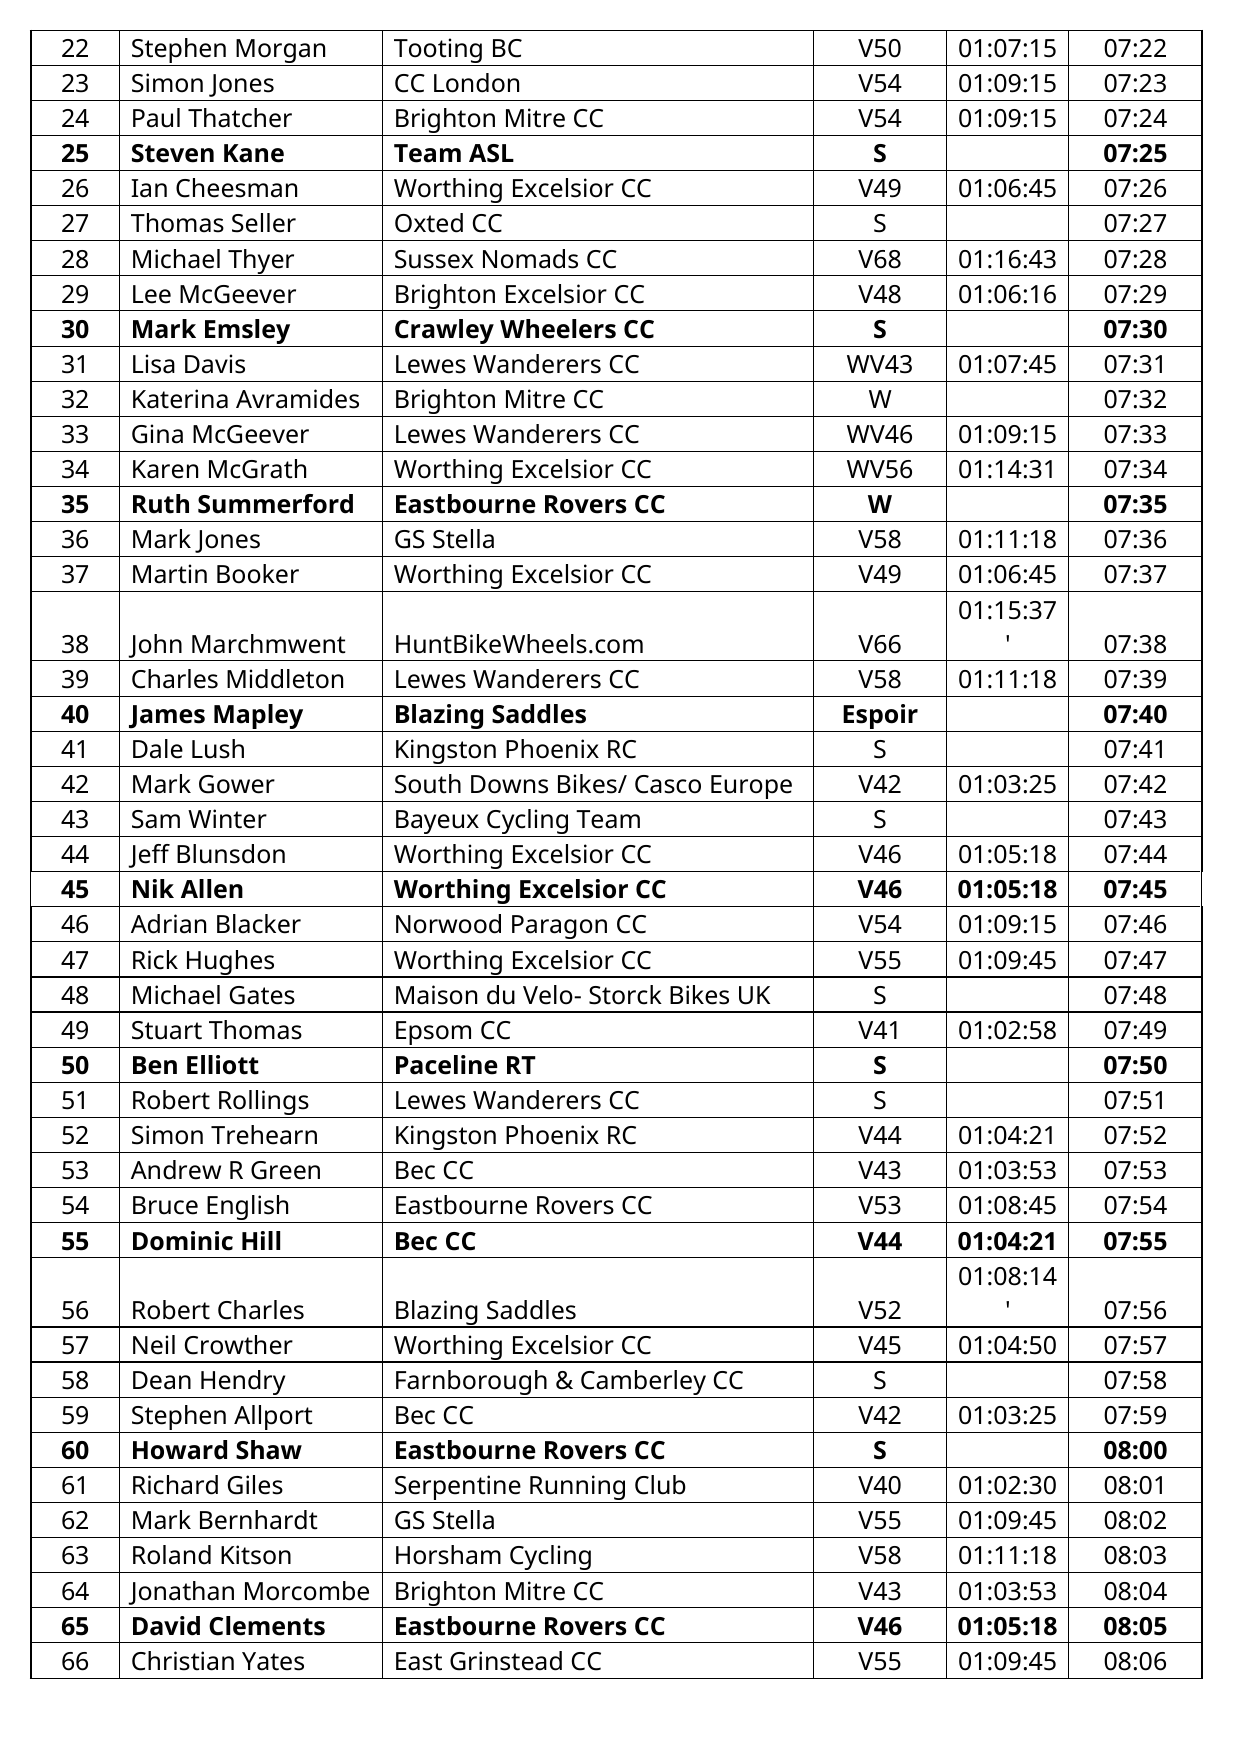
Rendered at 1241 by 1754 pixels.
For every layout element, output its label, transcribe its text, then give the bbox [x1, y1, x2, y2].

table_cell 01:05:18 [947, 1608, 1068, 1642]
table_cell Worthing Excelsior CC [383, 557, 813, 591]
table_cell Worthing Excelsior CC [383, 942, 813, 976]
table_cell 07:53 [1069, 1153, 1201, 1187]
table_cell 34 [32, 452, 119, 486]
table_cell Lewes Wanderers CC [383, 417, 813, 451]
table_cell 08:02 [1069, 1503, 1201, 1537]
table_cell 01:07:45 [947, 347, 1068, 381]
table_cell Bruce English [120, 1188, 382, 1222]
table_cell Worthing Excelsior CC [383, 452, 813, 486]
table_cell [947, 978, 1068, 1011]
table_cell V44 [814, 1223, 946, 1257]
table_cell Andrew R Green [120, 1153, 382, 1187]
table_cell Brighton Mitre CC [383, 101, 813, 135]
table_cell 07:24 [1069, 101, 1201, 135]
table_cell Jeff Blunsdon [120, 837, 382, 871]
table_cell 08:03 [1069, 1538, 1201, 1572]
table_cell 07:42 [1069, 767, 1201, 801]
table_cell 01:03:53 [947, 1153, 1068, 1187]
table_cell V55 [814, 942, 946, 976]
table_cell 07:49 [1069, 1013, 1201, 1047]
table_cell WV46 [814, 417, 946, 451]
table_cell 01:02:30 [947, 1468, 1068, 1502]
table_cell East Grinstead CC [383, 1643, 813, 1677]
table_cell 25 [32, 136, 119, 170]
table_cell Bec CC [383, 1153, 813, 1187]
table_cell Roland Kitson [120, 1538, 382, 1572]
table_cell Paceline RT [383, 1048, 813, 1082]
table_cell Katerina Avramides [120, 382, 382, 416]
table_cell S [814, 1048, 946, 1082]
table_cell Horsham Cycling [383, 1538, 813, 1572]
table_cell 01:11:18 [947, 522, 1068, 556]
table_cell Mark Emsley [120, 311, 382, 346]
table_cell 62 [32, 1503, 119, 1537]
table_cell 51 [32, 1083, 119, 1117]
table_cell 01:14:31 [947, 452, 1068, 486]
table_cell Brighton Mitre CC [383, 1573, 813, 1607]
table_cell 57 [32, 1328, 119, 1361]
table_cell S [814, 1363, 946, 1397]
table_cell 55 [32, 1223, 119, 1257]
table_cell [947, 311, 1068, 346]
table_cell David Clements [120, 1608, 382, 1642]
table_cell 24 [32, 101, 119, 135]
table_cell Robert Rollings [120, 1083, 382, 1117]
table_cell S [814, 136, 946, 170]
table_cell [947, 487, 1068, 521]
table_cell V49 [814, 171, 946, 205]
table_cell V44 [814, 1118, 946, 1152]
table_cell 01:08:14' [947, 1258, 1068, 1326]
table_cell 07:37 [1069, 557, 1201, 591]
table_cell 30 [32, 311, 119, 346]
table_cell 07:29 [1069, 276, 1201, 310]
table_cell 01:05:18 [947, 837, 1068, 871]
table_cell Crawley Wheelers CC [383, 311, 813, 346]
table_cell 01:06:45 [947, 557, 1068, 591]
table_cell Bayeux Cycling Team [383, 802, 813, 836]
table_cell Tooting BC [383, 31, 813, 65]
table_cell 07:51 [1069, 1083, 1201, 1117]
table_cell 01:09:15 [947, 907, 1068, 941]
table_cell Oxted CC [383, 206, 813, 240]
table_cell [947, 382, 1068, 416]
table_cell 56 [32, 1258, 119, 1326]
table_cell Stephen Morgan [120, 31, 382, 65]
table_cell John Marchmwent [120, 592, 382, 660]
table_cell 01:06:16 [947, 276, 1068, 310]
table_cell 42 [32, 767, 119, 801]
table_cell [947, 802, 1068, 836]
table_cell 01:02:58 [947, 1013, 1068, 1047]
table_cell 07:27 [1069, 206, 1201, 240]
table_cell V53 [814, 1188, 946, 1222]
table_cell Ruth Summerford [120, 487, 382, 521]
table_cell 01:06:45 [947, 171, 1068, 205]
table_cell Lewes Wanderers CC [383, 347, 813, 381]
table_cell 60 [32, 1433, 119, 1467]
table_cell Eastbourne Rovers CC [383, 1608, 813, 1642]
table_cell Mark Jones [120, 522, 382, 556]
table_cell V45 [814, 1328, 946, 1361]
table_cell 01:15:37' [947, 592, 1068, 660]
table_cell 07:55 [1069, 1223, 1201, 1257]
table_cell V52 [814, 1258, 946, 1326]
table_cell 66 [32, 1643, 119, 1677]
table_cell S [814, 732, 946, 766]
table_cell 54 [32, 1188, 119, 1222]
table_cell [947, 732, 1068, 766]
table_cell 49 [32, 1013, 119, 1047]
table_cell V54 [814, 907, 946, 941]
table_cell 01:09:45 [947, 1503, 1068, 1537]
table_cell Adrian Blacker [120, 907, 382, 941]
table_cell 01:09:45 [947, 1643, 1068, 1677]
table_cell Karen McGrath [120, 452, 382, 486]
table_cell 43 [32, 802, 119, 836]
table_cell 08:00 [1069, 1433, 1201, 1467]
table_cell 40 [32, 697, 119, 731]
table_cell Espoir [814, 697, 946, 731]
table_cell GS Stella [383, 522, 813, 556]
table_cell V50 [814, 31, 946, 65]
table_cell 50 [32, 1048, 119, 1082]
table_cell Eastbourne Rovers CC [383, 487, 813, 521]
table_cell [947, 1363, 1068, 1397]
table_cell 07:35 [1069, 487, 1201, 521]
table_cell Dale Lush [120, 732, 382, 766]
table_cell 07:30 [1069, 311, 1201, 346]
table_cell V55 [814, 1503, 946, 1537]
table_cell 07:52 [1069, 1118, 1201, 1152]
table_cell 64 [32, 1573, 119, 1607]
table_cell Lee McGeever [120, 276, 382, 310]
table_cell 07:31 [1069, 347, 1201, 381]
table_cell Christian Yates [120, 1643, 382, 1677]
table_cell 07:41 [1069, 732, 1201, 766]
table_cell 23 [32, 66, 119, 100]
table_cell Sam Winter [120, 802, 382, 836]
table_cell 01:04:50 [947, 1328, 1068, 1361]
table_cell Blazing Saddles [383, 697, 813, 731]
table_cell Kingston Phoenix RC [383, 732, 813, 766]
table_cell S [814, 311, 946, 346]
table_cell Simon Jones [120, 66, 382, 100]
table_cell 07:45 [1069, 871, 1201, 906]
table_cell Bec CC [383, 1398, 813, 1432]
table_cell 61 [32, 1468, 119, 1502]
table_cell Stephen Allport [120, 1398, 382, 1432]
table_cell Nik Allen [120, 872, 382, 906]
table_cell S [814, 1433, 946, 1467]
table_cell Simon Trehearn [120, 1118, 382, 1152]
table_cell South Downs Bikes/ Casco Europe [383, 767, 813, 801]
table_cell Thomas Seller [120, 206, 382, 240]
table_cell 36 [32, 522, 119, 556]
table_cell V43 [814, 1573, 946, 1607]
table_cell 22 [32, 31, 119, 65]
table_cell 07:33 [1069, 417, 1201, 451]
table_cell 33 [32, 417, 119, 451]
table_cell 07:47 [1069, 942, 1201, 976]
table_cell 08:06 [1069, 1643, 1201, 1677]
table_cell Brighton Excelsior CC [383, 276, 813, 310]
table_cell 45 [31, 872, 119, 906]
table_cell 07:22 [1069, 31, 1201, 65]
table_cell 63 [32, 1538, 119, 1572]
table_cell 01:05:18 [947, 872, 1068, 906]
table_cell 53 [32, 1153, 119, 1187]
table_cell 07:54 [1069, 1188, 1201, 1222]
table_cell 27 [32, 206, 119, 240]
table_cell V43 [814, 1153, 946, 1187]
table_cell 01:16:43 [947, 241, 1068, 275]
table_cell Mark Gower [120, 767, 382, 801]
table_cell Worthing Excelsior CC [383, 872, 813, 906]
table_cell V41 [814, 1013, 946, 1047]
table_cell 39 [32, 661, 119, 696]
table_cell Robert Charles [120, 1258, 382, 1326]
table_cell 32 [32, 382, 119, 416]
table_cell V58 [814, 522, 946, 556]
table_cell GS Stella [383, 1503, 813, 1537]
table_cell 01:04:21 [947, 1118, 1068, 1152]
table_cell 07:59 [1069, 1398, 1201, 1432]
table_cell [947, 206, 1068, 240]
table_cell 01:09:45 [947, 942, 1068, 976]
table_cell WV56 [814, 452, 946, 486]
table_cell 41 [32, 732, 119, 766]
table_cell W [814, 382, 946, 416]
table_cell CC London [383, 66, 813, 100]
table_cell Rick Hughes [120, 942, 382, 976]
table_cell V46 [814, 837, 946, 871]
table_cell Maison du Velo- Storck Bikes UK [383, 978, 813, 1011]
table_cell 07:25 [1069, 136, 1201, 170]
table_cell Michael Gates [120, 978, 382, 1011]
table_cell 52 [32, 1118, 119, 1152]
table_cell 01:08:45 [947, 1188, 1068, 1222]
table_cell [947, 1433, 1068, 1467]
table_cell 37 [32, 557, 119, 591]
table_cell 35 [32, 487, 119, 521]
table_cell 01:03:53 [947, 1573, 1068, 1607]
table_cell Ben Elliott [120, 1048, 382, 1082]
table_cell Farnborough & Camberley CC [383, 1363, 813, 1397]
table_cell 01:11:18 [947, 1538, 1068, 1572]
table_cell W [814, 487, 946, 521]
table_cell Lewes Wanderers CC [383, 1083, 813, 1117]
table_cell Neil Crowther [120, 1328, 382, 1361]
table_cell 38 [32, 592, 119, 660]
table_cell 31 [32, 347, 119, 381]
table_cell [947, 697, 1068, 731]
table_cell 47 [32, 942, 119, 976]
table_cell 07:28 [1069, 241, 1201, 275]
table_cell James Mapley [120, 697, 382, 731]
table_cell 07:48 [1069, 978, 1201, 1011]
table_cell Dominic Hill [120, 1223, 382, 1257]
table_cell Team ASL [383, 136, 813, 170]
table_cell [947, 1083, 1068, 1117]
table_cell Michael Thyer [120, 241, 382, 275]
table_cell V49 [814, 557, 946, 591]
table_cell Norwood Paragon CC [383, 907, 813, 941]
table_cell V40 [814, 1468, 946, 1502]
table_cell 08:01 [1069, 1468, 1201, 1502]
table_cell 07:34 [1069, 452, 1201, 486]
table_cell WV43 [814, 347, 946, 381]
table_cell 59 [32, 1398, 119, 1432]
table_cell 48 [32, 978, 119, 1011]
table_cell V48 [814, 276, 946, 310]
table_cell 07:23 [1069, 66, 1201, 100]
table_cell Ian Cheesman [120, 171, 382, 205]
table_cell Gina McGeever [120, 417, 382, 451]
table_cell 08:05 [1069, 1608, 1201, 1642]
table_cell S [814, 1083, 946, 1117]
table_cell Paul Thatcher [120, 101, 382, 135]
table_cell 07:32 [1069, 382, 1201, 416]
table_cell 01:04:21 [947, 1223, 1068, 1257]
table_cell V55 [814, 1643, 946, 1677]
table_cell [947, 136, 1068, 170]
table_cell 46 [32, 907, 119, 941]
table_cell 44 [32, 837, 119, 871]
table_cell 58 [32, 1363, 119, 1397]
table_cell V66 [814, 592, 946, 660]
table_cell 07:43 [1069, 802, 1201, 836]
table_cell 07:44 [1069, 837, 1201, 871]
table_cell 07:26 [1069, 171, 1201, 205]
table_cell Sussex Nomads CC [383, 241, 813, 275]
table_cell 26 [32, 171, 119, 205]
table_cell 01:09:15 [947, 417, 1068, 451]
table_cell Epsom CC [383, 1013, 813, 1047]
table_cell 28 [32, 241, 119, 275]
table_cell V42 [814, 767, 946, 801]
table_cell [947, 1048, 1068, 1082]
table_cell Charles Middleton [120, 661, 382, 696]
table_cell Richard Giles [120, 1468, 382, 1502]
table_cell Howard Shaw [120, 1433, 382, 1467]
table_cell 07:36 [1069, 522, 1201, 556]
table_cell Serpentine Running Club [383, 1468, 813, 1502]
table_cell 01:09:15 [947, 66, 1068, 100]
table_cell Lisa Davis [120, 347, 382, 381]
table_cell V46 [814, 1608, 946, 1642]
table_cell V58 [814, 1538, 946, 1572]
table_cell 07:57 [1069, 1328, 1201, 1361]
table_cell V68 [814, 241, 946, 275]
table_cell HuntBikeWheels.com [383, 592, 813, 660]
table_cell 01:07:15 [947, 31, 1068, 65]
table_cell Worthing Excelsior CC [383, 837, 813, 871]
table_cell 01:03:25 [947, 767, 1068, 801]
table_cell 07:56 [1069, 1258, 1201, 1326]
table_cell 01:11:18 [947, 661, 1068, 696]
table_cell Worthing Excelsior CC [383, 1328, 813, 1361]
table_cell Jonathan Morcombe [120, 1573, 382, 1607]
table_cell S [814, 206, 946, 240]
table_cell 07:46 [1069, 906, 1201, 941]
table_cell 01:03:25 [947, 1398, 1068, 1432]
table_cell 07:39 [1069, 661, 1201, 696]
table_cell Brighton Mitre CC [383, 382, 813, 416]
table_cell Worthing Excelsior CC [383, 171, 813, 205]
table_cell 65 [32, 1608, 119, 1642]
table_cell V42 [814, 1398, 946, 1432]
table_cell Stuart Thomas [120, 1013, 382, 1047]
table_cell 07:38 [1069, 592, 1201, 660]
table_cell Bec CC [383, 1223, 813, 1257]
table_cell 07:40 [1069, 697, 1201, 731]
table_cell Lewes Wanderers CC [383, 661, 813, 696]
table_cell V58 [814, 661, 946, 696]
table_cell S [814, 978, 946, 1011]
table_cell Eastbourne Rovers CC [383, 1188, 813, 1222]
table_cell 08:04 [1069, 1573, 1201, 1607]
table_cell Kingston Phoenix RC [383, 1118, 813, 1152]
table_cell Steven Kane [120, 136, 382, 170]
table_cell V54 [814, 101, 946, 135]
table_cell V54 [814, 66, 946, 100]
table_cell Mark Bernhardt [120, 1503, 382, 1537]
table_cell Dean Hendry [120, 1363, 382, 1397]
table_cell S [814, 802, 946, 836]
table_cell V46 [814, 872, 946, 906]
table_cell Eastbourne Rovers CC [383, 1433, 813, 1467]
table_cell Blazing Saddles [383, 1258, 813, 1326]
table_cell 29 [32, 276, 119, 310]
table_cell 07:50 [1069, 1048, 1201, 1082]
table_cell Martin Booker [120, 557, 382, 591]
table_cell 01:09:15 [947, 101, 1068, 135]
table_cell 07:58 [1069, 1363, 1201, 1397]
